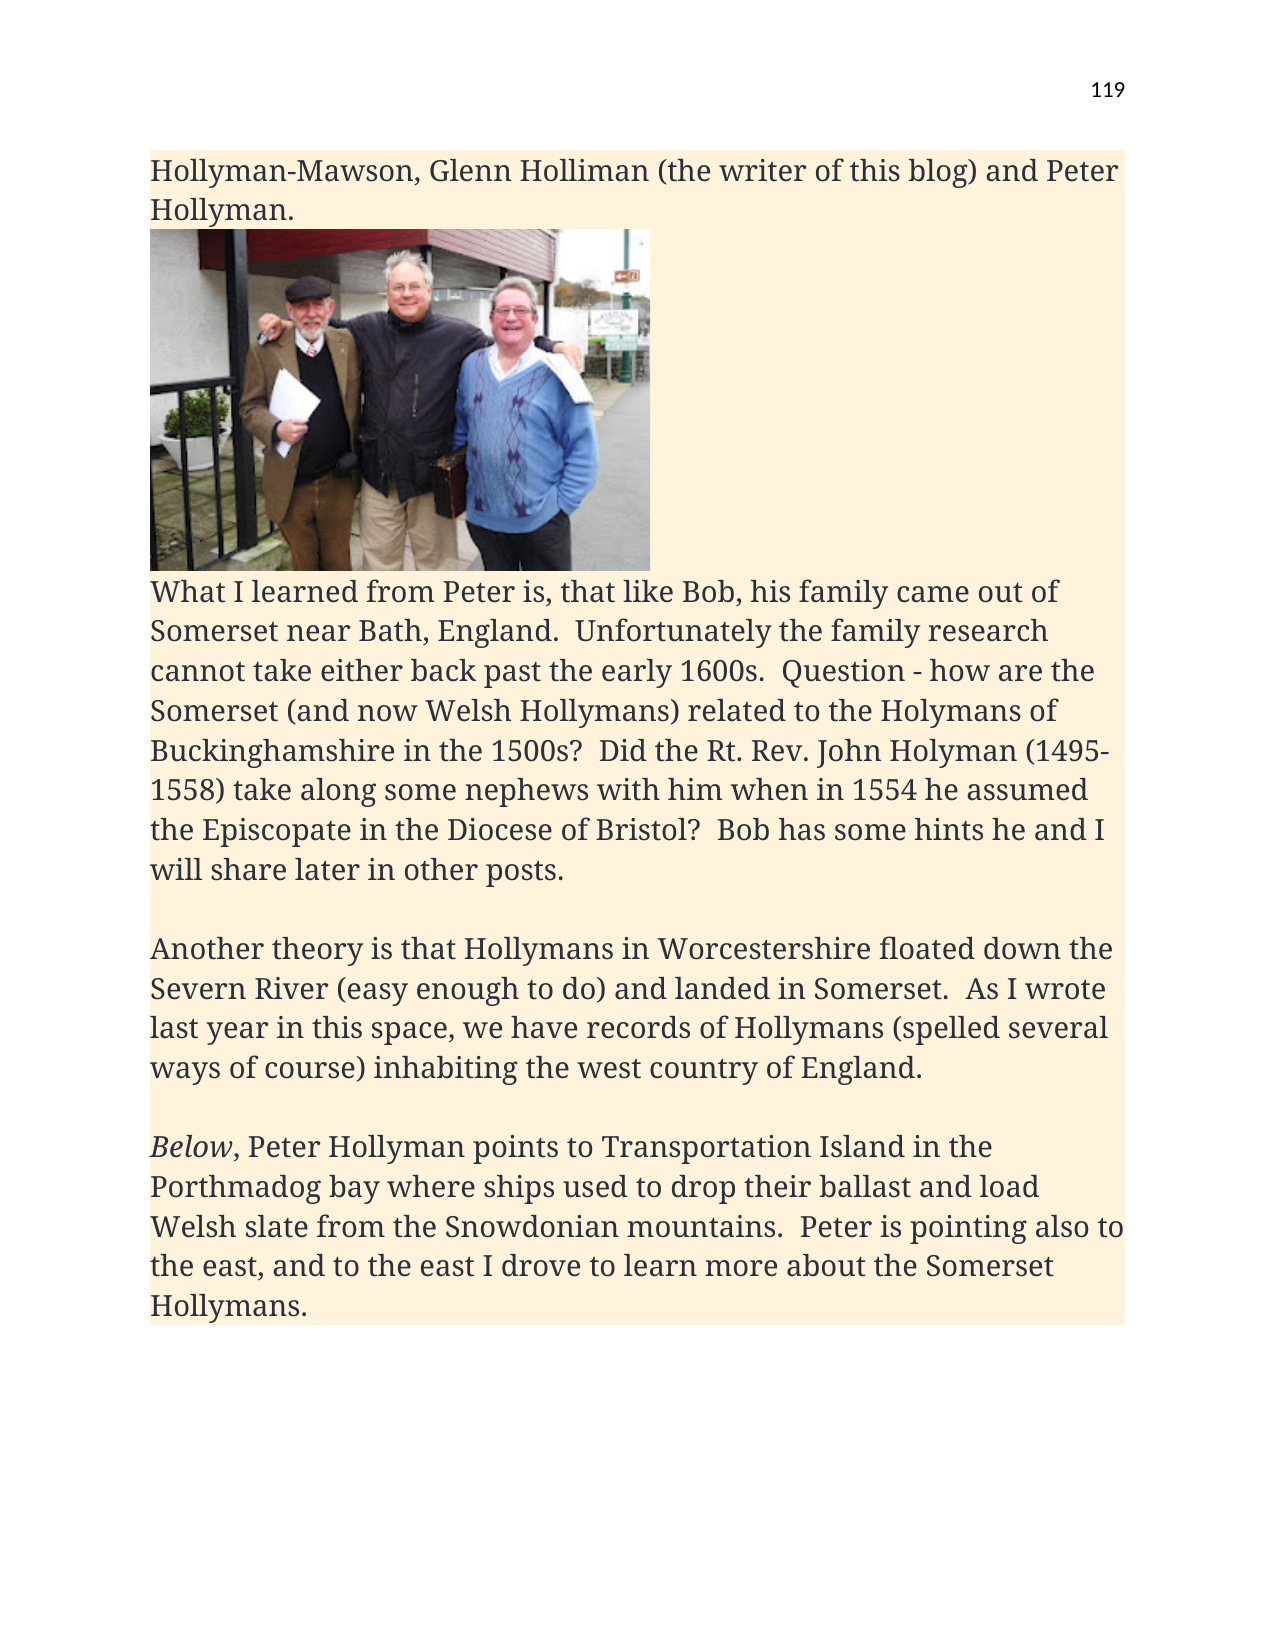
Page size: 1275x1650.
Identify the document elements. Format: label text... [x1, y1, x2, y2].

picture [150, 229, 650, 571]
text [150, 150, 1125, 229]
text What I learned from Peter is, that like Bob, his family came out of Somerset near Bath, England. Unfortunately the family research cannot take either back past the early 1600s. Question - how are the Somerset (and now Welsh Hollymans) related to the Holymans of Buckinghamshire in the 1500s? Did the Rt. Rev. John Holyman (1495-1558) take along some nephews with him when in 1554 he assumed the Episcopate in the Diocese of Bristol? Bob has some hints he and I will share later in other posts. Another theory is that Hollymans in Worcestershire floated down the Severn River (easy enough to do) and landed in Somerset. As I wrote last year in this space, we have records of Hollymans (spelled several ways of course) inhabiting the west country of England. Below, Peter Hollyman points to Transportation Island in the Porthmadog bay where ships used to drop their ballast and load Welsh slate from the Snowdonian mountains. Peter is pointing also to the east, and to the east I drove to learn more about the Somerset Hollymans. [150, 571, 1125, 1325]
